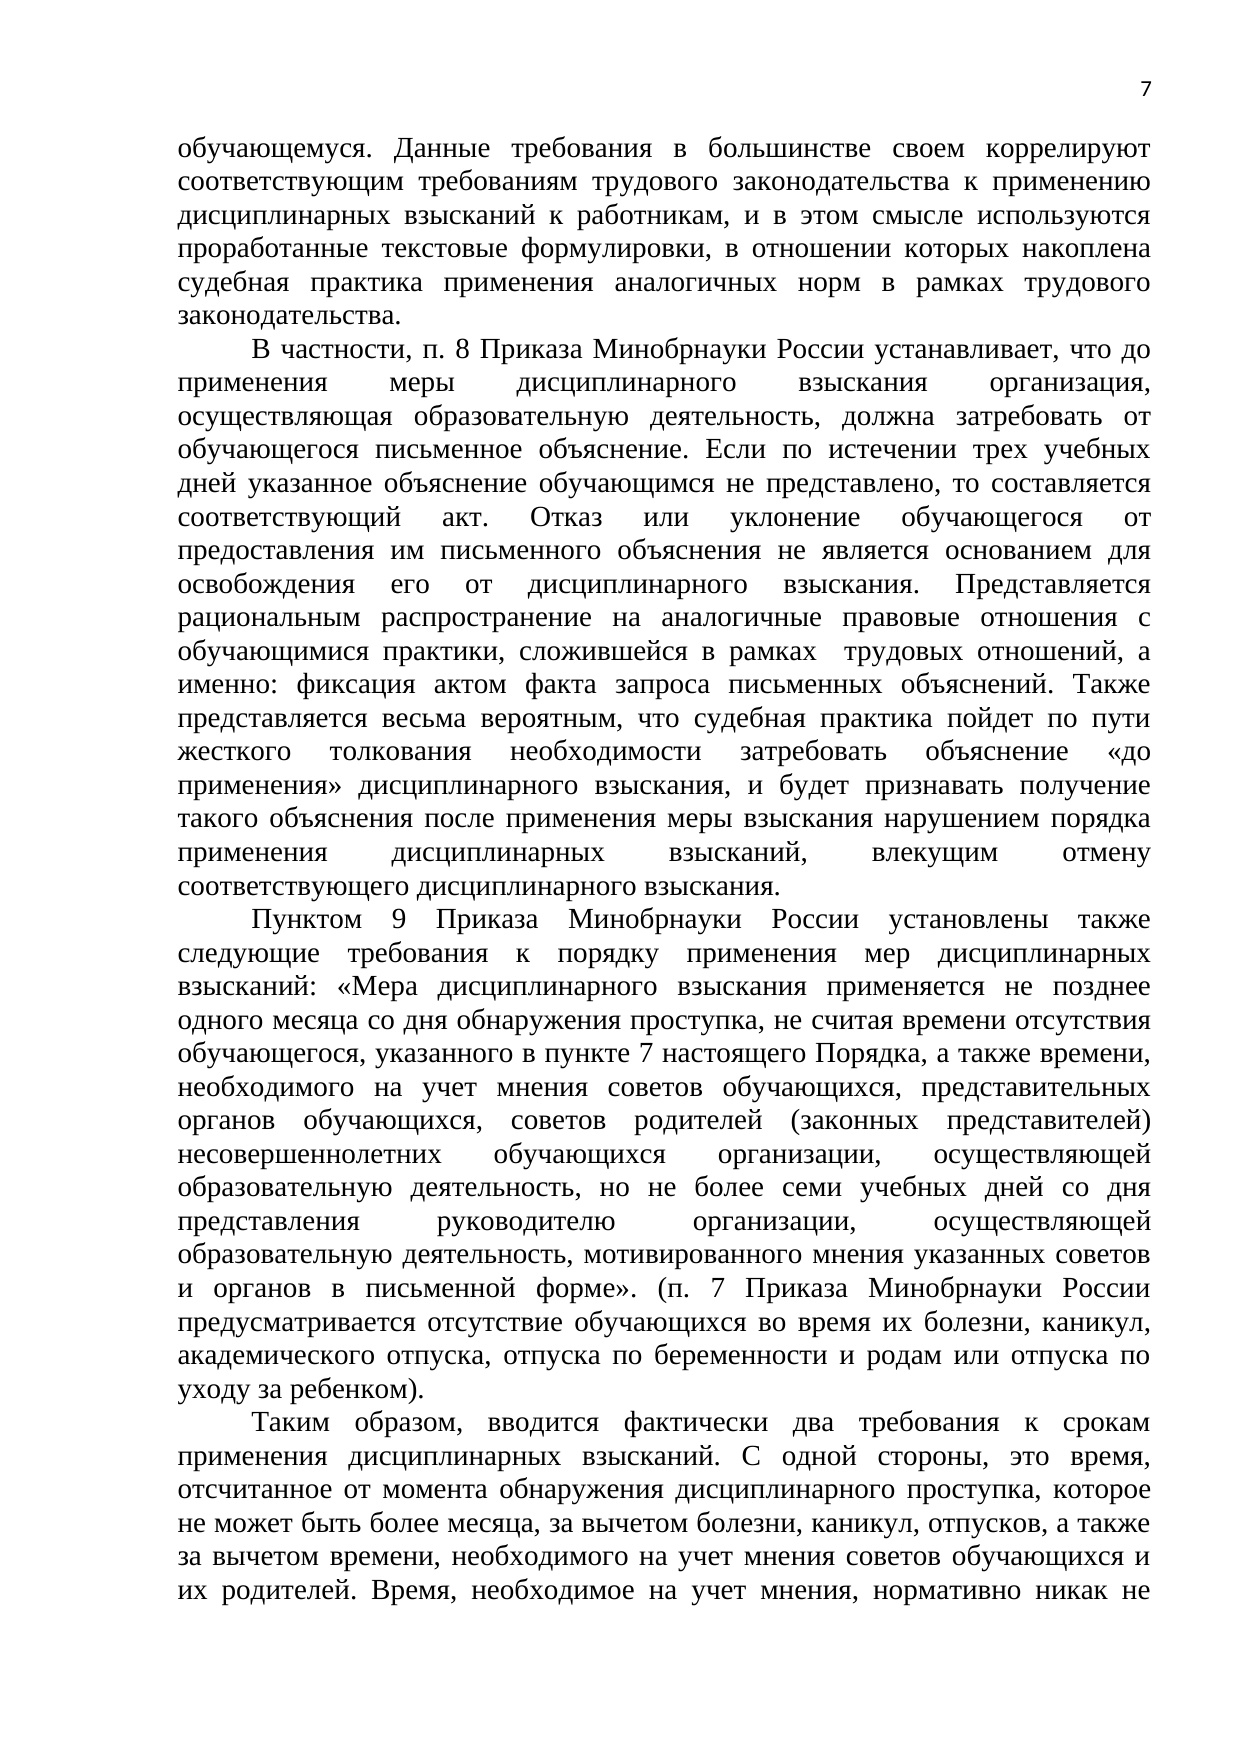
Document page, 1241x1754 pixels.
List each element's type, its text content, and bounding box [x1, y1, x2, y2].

text Пунктом 9 Приказа Минобрнауки России установлены также следующие требования к порядку применения мер дисциплинарных взысканий: «Мера дисциплинарного взыскания применяется не позднее одного месяца со дня обнаружения проступка, не считая времени отсутствия обучающегося, указанного в пункте 7 настоящего Порядка, а также времени, необходимого на учет мнения советов обучающихся, представительных органов обучающихся, советов родителей (законных представителей) несовершеннолетних обучающихся организации, осуществляющей образовательную деятельность, но не более семи учебных дней со дня представления руководителю организации, осуществляющей образовательную деятельность, мотивированного мнения указанных советов и органов в письменной форме». (п. 7 Приказа Минобрнауки России предусматривается отсутствие обучающихся во время их болезни, каникул, академического отпуска, отпуска по беременности и родам или отпуска по уходу за ребенком). [177, 901, 1152, 1404]
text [177, 1404, 1152, 1606]
text В частности, п. 8 Приказа Минобрнауки России устанавливает, что до применения меры дисциплинарного взыскания организация, осуществляющая образовательную деятельность, должна затребовать от обучающегося письменное объяснение. Если по истечении трех учебных дней указанное объяснение обучающимся не представлено, то составляется соответствующий акт. Отказ или уклонение обучающегося от предоставления им письменного объяснения не является основанием для освобождения его от дисциплинарного взыскания. Представляется рациональным распространение на аналогичные правовые отношения с обучающимися практики, сложившейся в рамках трудовых отношений, а именно: фиксация актом факта запроса письменных объяснений. Также представляется весьма вероятным, что судебная практика пойдет по пути жесткого толкования необходимости затребовать объяснение «до применения» дисциплинарного взыскания, и будет признавать получение такого объяснения после применения меры взыскания нарушением порядка применения дисциплинарных взысканий, влекущим отмену соответствующего дисциплинарного взыскания. [177, 331, 1152, 901]
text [177, 130, 1152, 331]
